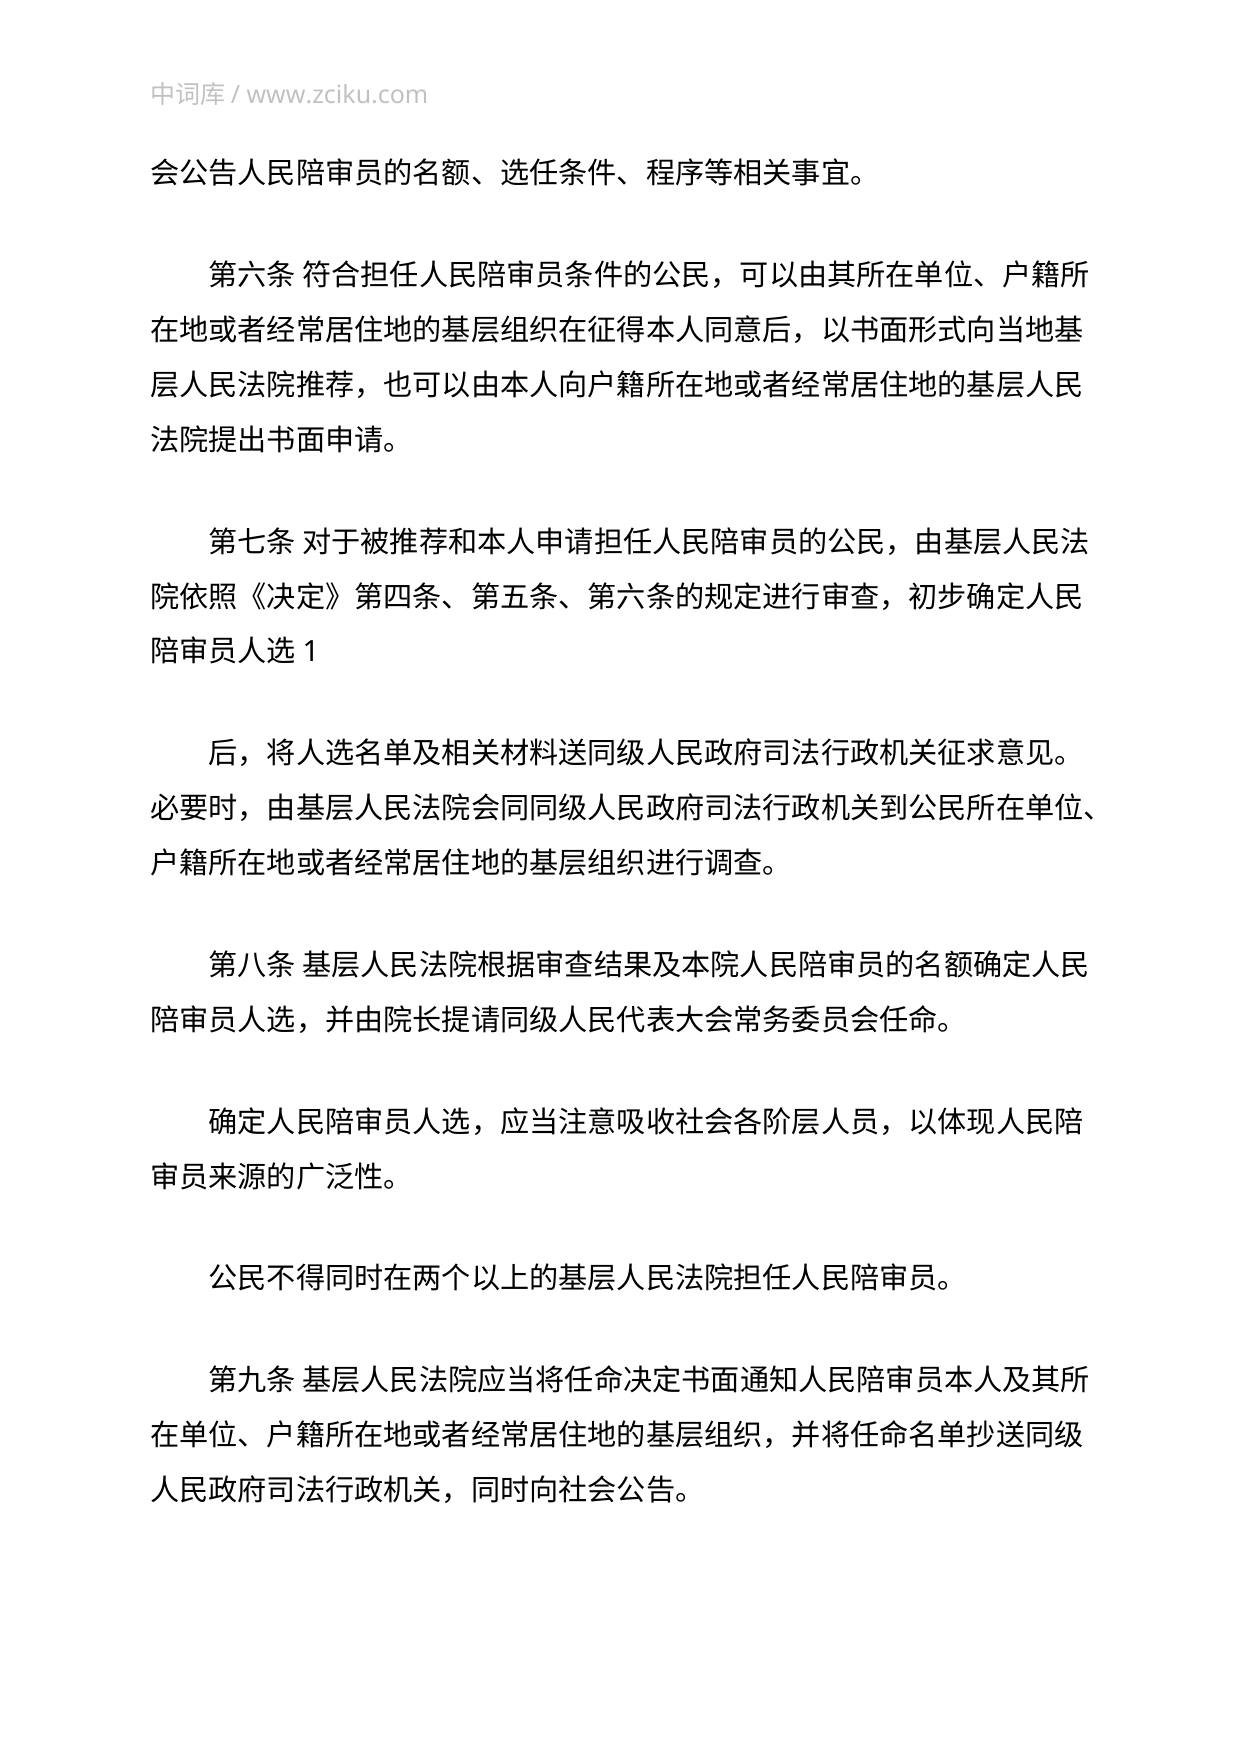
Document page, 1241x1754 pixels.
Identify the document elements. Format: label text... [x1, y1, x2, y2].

text 第六条 符合担任人民陪审员条件的公民，可以由其所在单位、户籍所在地或者经常居住地的基层组织在征得本人同意后，以书面形式向当地基层人民法院推荐，也可以由本人向户籍所在地或者经常居住地的基层人民法院提出书面申请。 [150, 252, 1090, 459]
text 第八条 基层人民法院根据审查结果及本院人民陪审员的名额确定人民陪审员人选，并由院长提请同级人民代表大会常务委员会任命。 [150, 942, 1090, 1039]
text 公民不得同时在两个以上的基层人民法院担任人民陪审员。 [150, 1255, 1090, 1297]
text 第九条 基层人民法院应当将任命决定书面通知人民陪审员本人及其所在单位、户籍所在地或者经常居住地的基层组织，并将任命名单抄送同级人民政府司法行政机关，同时向社会公告。 [150, 1357, 1090, 1509]
text 确定人民陪审员人选，应当注意吸收社会各阶层人员，以体现人民陪审员来源的广泛性。 [150, 1098, 1090, 1195]
text 后，将人选名单及相关材料送同级人民政府司法行政机关征求意见。必要时，由基层人民法院会同同级人民政府司法行政机关到公民所在单位、户籍所在地或者经常居住地的基层组织进行调查。 [150, 730, 1090, 882]
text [150, 150, 1090, 192]
text 第七条 对于被推荐和本人申请担任人民陪审员的公民，由基层人民法院依照《决定》第四条、第五条、第六条的规定进行审查，初步确定人民陪审员人选 1 [150, 518, 1090, 670]
